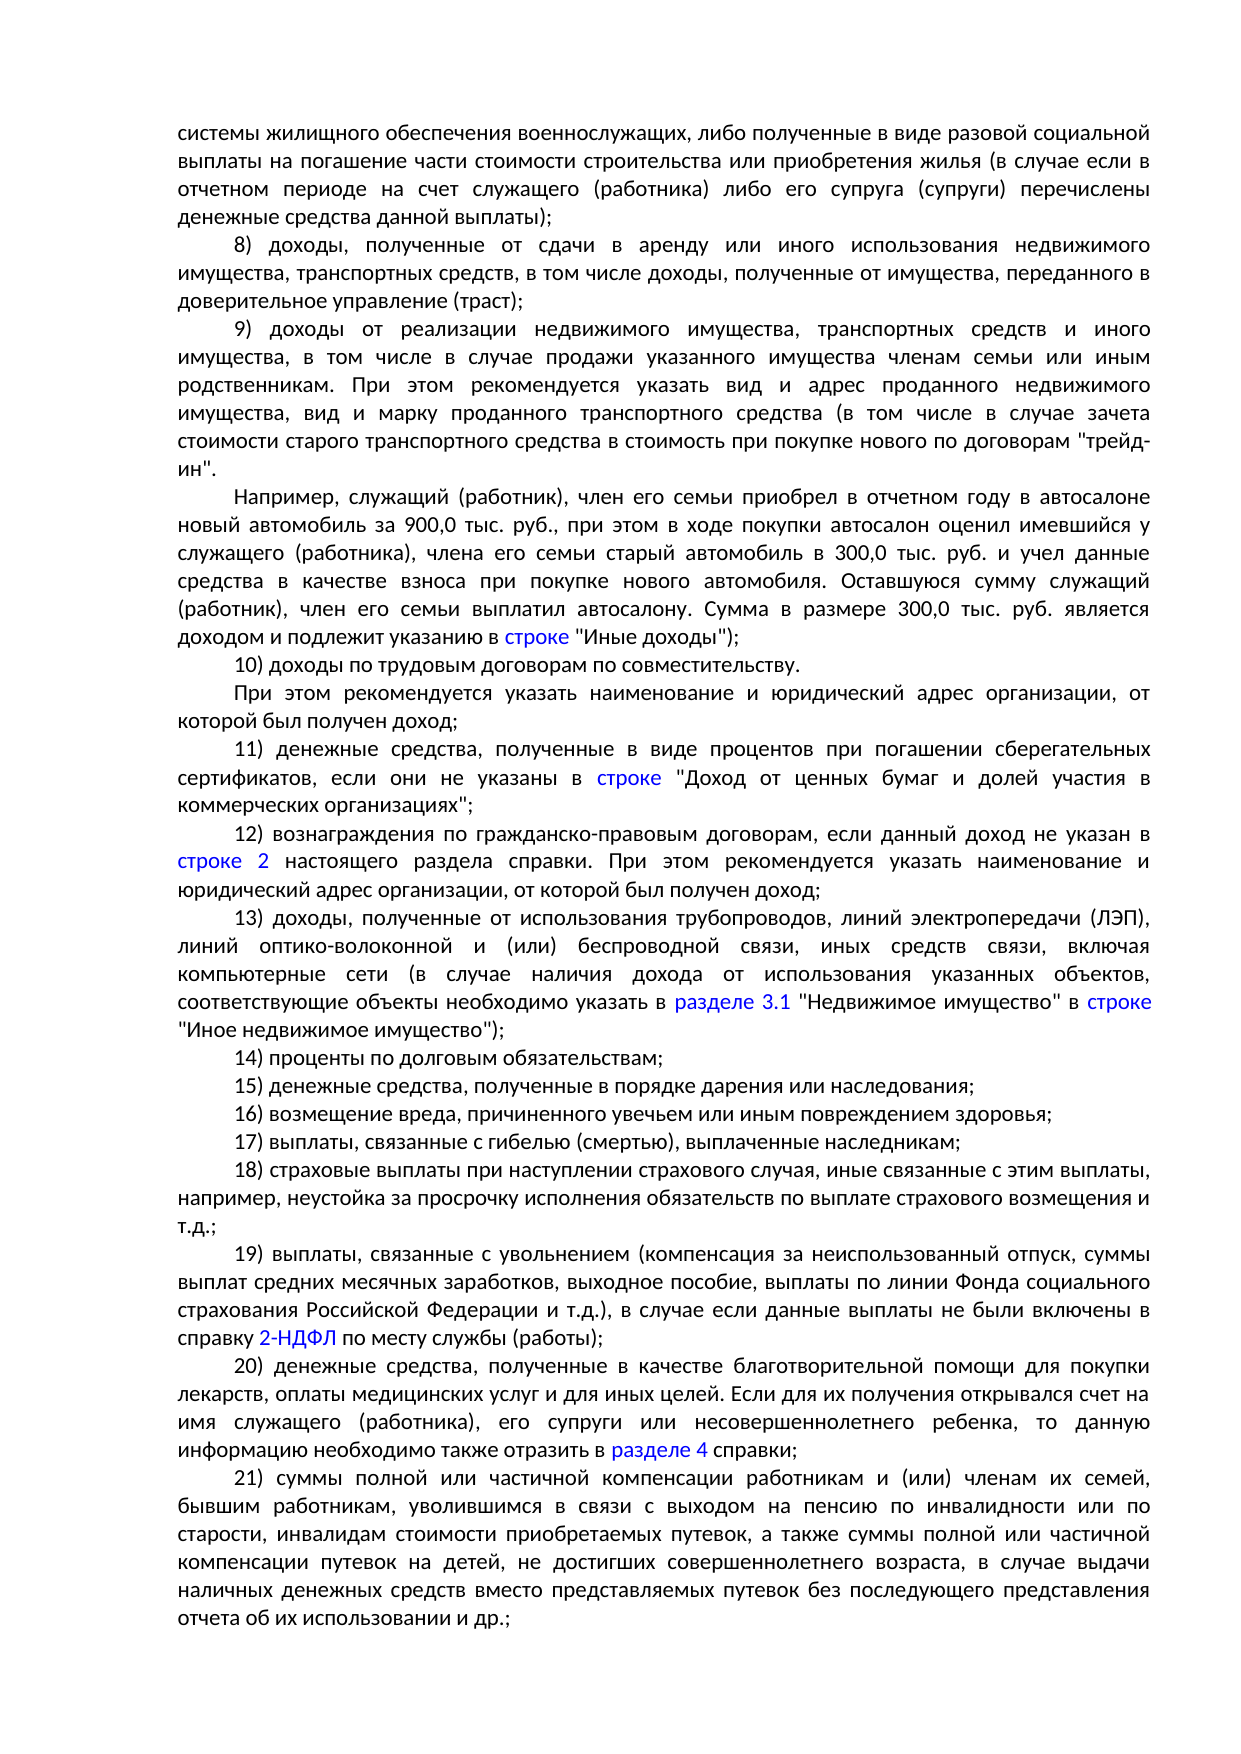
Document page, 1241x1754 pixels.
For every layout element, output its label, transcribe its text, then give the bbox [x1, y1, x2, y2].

text 12) вознаграждения по гражданско-правовым договорам, если данный доход не указан в строке 2 настоящего раздела справки. При этом рекомендуется указать наименование и юридический адрес организации, от которой был получен доход; [177, 819, 1152, 903]
text 15) денежные средства, полученные в порядке дарения или наследования; [177, 1071, 1152, 1099]
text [177, 118, 1152, 230]
text 11) денежные средства, полученные в виде процентов при погашении сберегательных сертификатов, если они не указаны в строке "Доход от ценных бумаг и долей участия в коммерческих организациях"; [177, 734, 1152, 819]
text 10) доходы по трудовым договорам по совместительству. [177, 651, 1152, 678]
text 9) доходы от реализации недвижимого имущества, транспортных средств и иного имущества, в том числе в случае продажи указанного имущества членам семьи или иным родственникам. При этом рекомендуется указать вид и адрес проданного недвижимого имущества, вид и марку проданного транспортного средства (в том числе в случае зачета стоимости старого транспортного средства в стоимость при покупке нового по договорам "трейд-ин". [177, 314, 1152, 482]
text 14) проценты по долговым обязательствам; [177, 1043, 1152, 1071]
text 8) доходы, полученные от сдачи в аренду или иного использования недвижимого имущества, транспортных средств, в том числе доходы, полученные от имущества, переданного в доверительное управление (траст); [177, 230, 1152, 314]
text При этом рекомендуется указать наименование и юридический адрес организации, от которой был получен доход; [177, 678, 1152, 734]
text 20) денежные средства, полученные в качестве благотворительной помощи для покупки лекарств, оплаты медицинских услуг и для иных целей. Если для их получения открывался счет на имя служащего (работника), его супруги или несовершеннолетнего ребенка, то данную информацию необходимо также отразить в разделе 4 справки; [177, 1351, 1152, 1463]
text 16) возмещение вреда, причиненного увечьем или иным повреждением здоровья; [177, 1099, 1152, 1127]
text 18) страховые выплаты при наступлении страхового случая, иные связанные с этим выплаты, например, неустойка за просрочку исполнения обязательств по выплате страхового возмещения и т.д.; [177, 1155, 1152, 1239]
text 13) доходы, полученные от использования трубопроводов, линий электропередачи (ЛЭП), линий оптико-волоконной и (или) беспроводной связи, иных средств связи, включая компьютерные сети (в случае наличия дохода от использования указанных объектов, соответствующие объекты необходимо указать в разделе 3.1 "Недвижимое имущество" в строке "Иное недвижимое имущество"); [177, 903, 1152, 1043]
text 19) выплаты, связанные с увольнением (компенсация за неиспользованный отпуск, суммы выплат средних месячных заработков, выходное пособие, выплаты по линии Фонда социального страхования Российской Федерации и т.д.), в случае если данные выплаты не были включены в справку 2-НДФЛ по месту службы (работы); [177, 1239, 1152, 1351]
text Например, служащий (работник), член его семьи приобрел в отчетном году в автосалоне новый автомобиль за 900,0 тыс. руб., при этом в ходе покупки автосалон оценил имевшийся у служащего (работника), члена его семьи старый автомобиль в 300,0 тыс. руб. и учел данные средства в качестве взноса при покупке нового автомобиля. Оставшуюся сумму служащий (работник), член его семьи выплатил автосалону. Сумма в размере 300,0 тыс. руб. является доходом и подлежит указанию в строке "Иные доходы"); [177, 482, 1152, 651]
text 21) суммы полной или частичной компенсации работникам и (или) членам их семей, бывшим работникам, уволившимся в связи с выходом на пенсию по инвалидности или по старости, инвалидам стоимости приобретаемых путевок, а также суммы полной или частичной компенсации путевок на детей, не достигших совершеннолетнего возраста, в случае выдачи наличных денежных средств вместо представляемых путевок без последующего представления отчета об их использовании и др.; [177, 1463, 1152, 1631]
text 17) выплаты, связанные с гибелью (смертью), выплаченные наследникам; [177, 1127, 1152, 1155]
